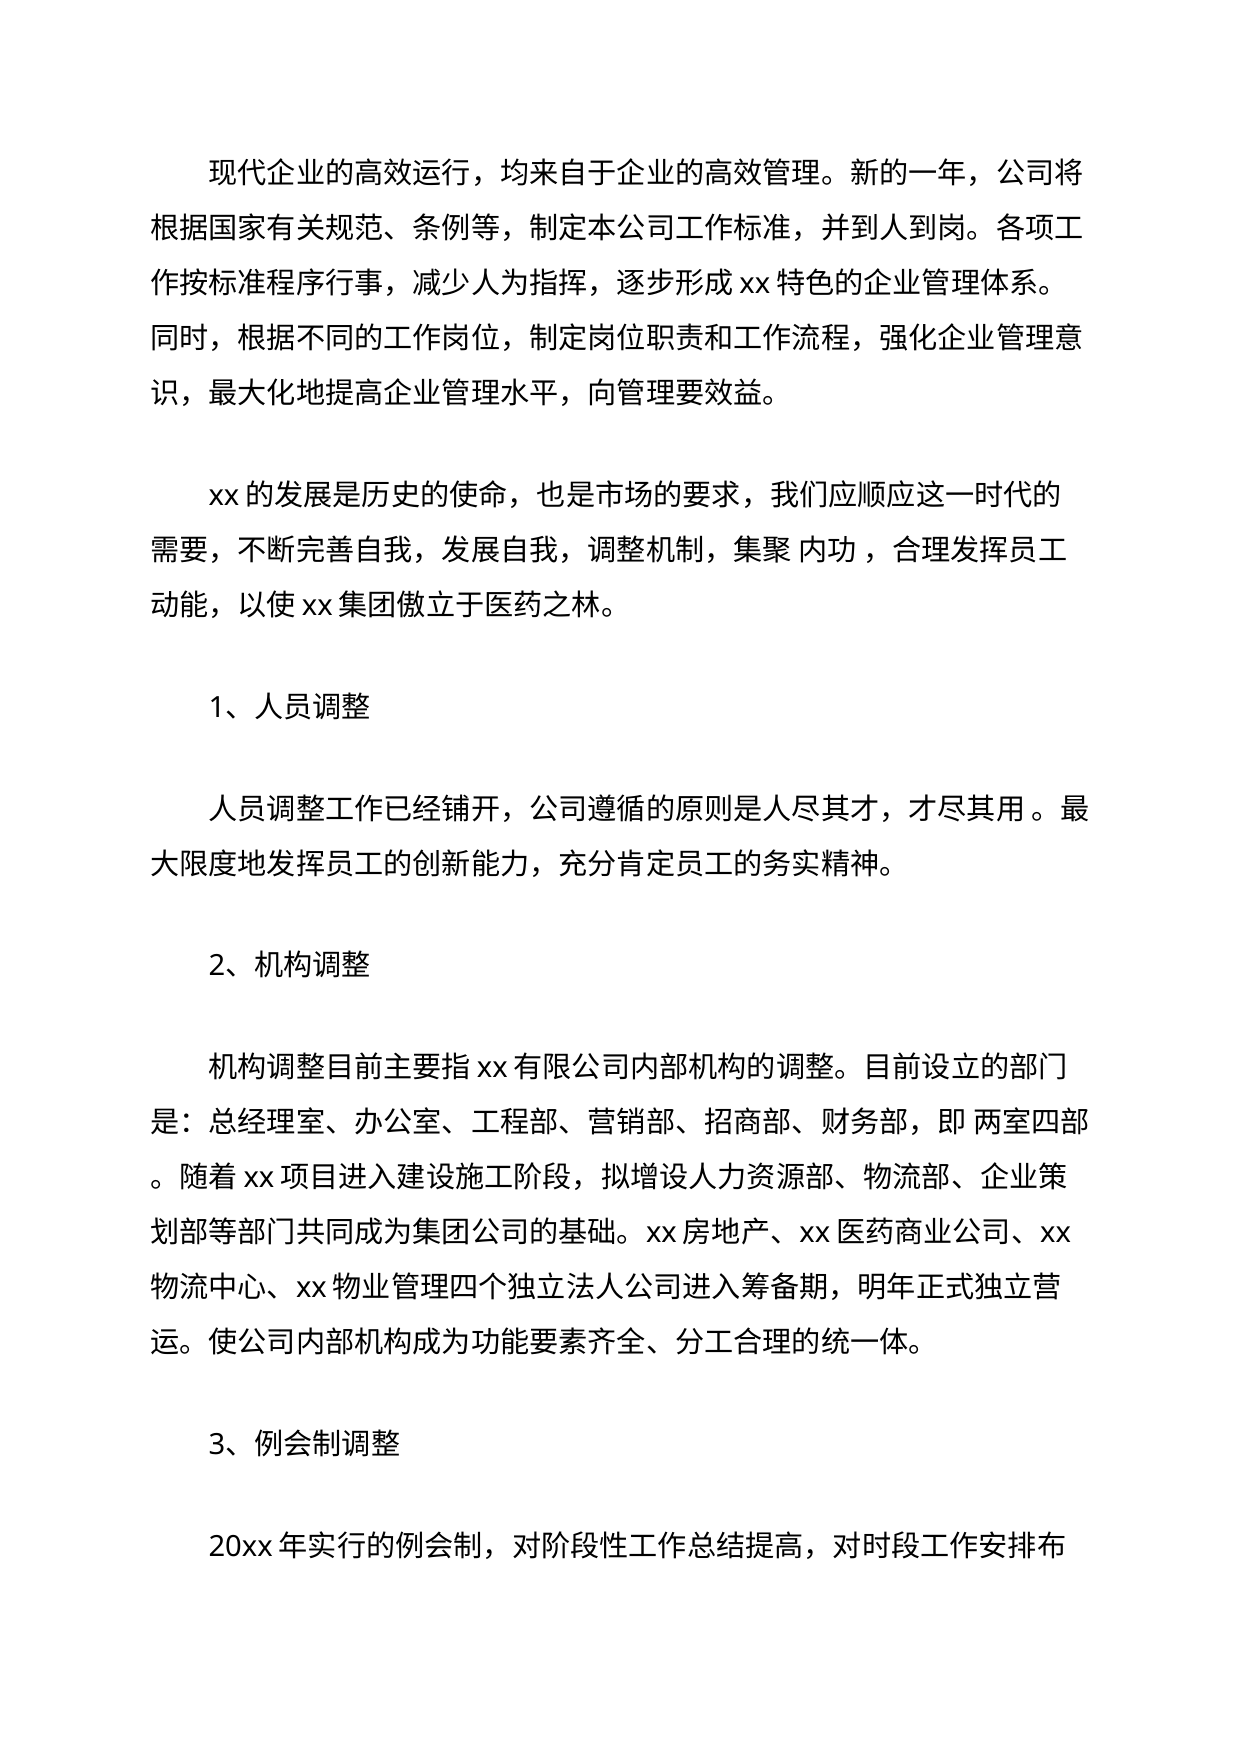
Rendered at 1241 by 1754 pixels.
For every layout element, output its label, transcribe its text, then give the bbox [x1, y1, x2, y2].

text xx的发展是历史的使命，也是市场的要求，我们应顺应这一时代的需要，不断完善自我，发展自我，调整机制，集聚 内功 ，合理发挥员工动能，以使xx集团傲立于医药之林。 [150, 471, 1090, 624]
text 现代企业的高效运行，均来自于企业的高效管理。新的一年，公司将根据国家有关规范、条例等，制定本公司工作标准，并到人到岗。各项工作按标准程序行事，减少人为指挥，逐步形成xx特色的企业管理体系。同时，根据不同的工作岗位，制定岗位职责和工作流程，强化企业管理意识，最大化地提高企业管理水平，向管理要效益。 [150, 150, 1090, 412]
text 3、例会制调整 [150, 1421, 1090, 1463]
text 1、人员调整 [150, 683, 1090, 726]
text 机构调整目前主要指xx有限公司内部机构的调整。目前设立的部门是：总经理室、办公室、工程部、营销部、招商部、财务部，即 两室四部 。随着xx项目进入建设施工阶段，拟增设人力资源部、物流部、企业策划部等部门共同成为集团公司的基础。xx房地产、xx医药商业公司、xx物流中心、xx物业管理四个独立法人公司进入筹备期，明年正式独立营运。使公司内部机构成为功能要素齐全、分工合理的统一体。 [150, 1044, 1090, 1361]
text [150, 1523, 1090, 1565]
text 人员调整工作已经铺开，公司遵循的原则是人尽其才，才尽其用 。最大限度地发挥员工的创新能力，充分肯定员工的务实精神。 [150, 785, 1090, 882]
text 2、机构调整 [150, 942, 1090, 984]
